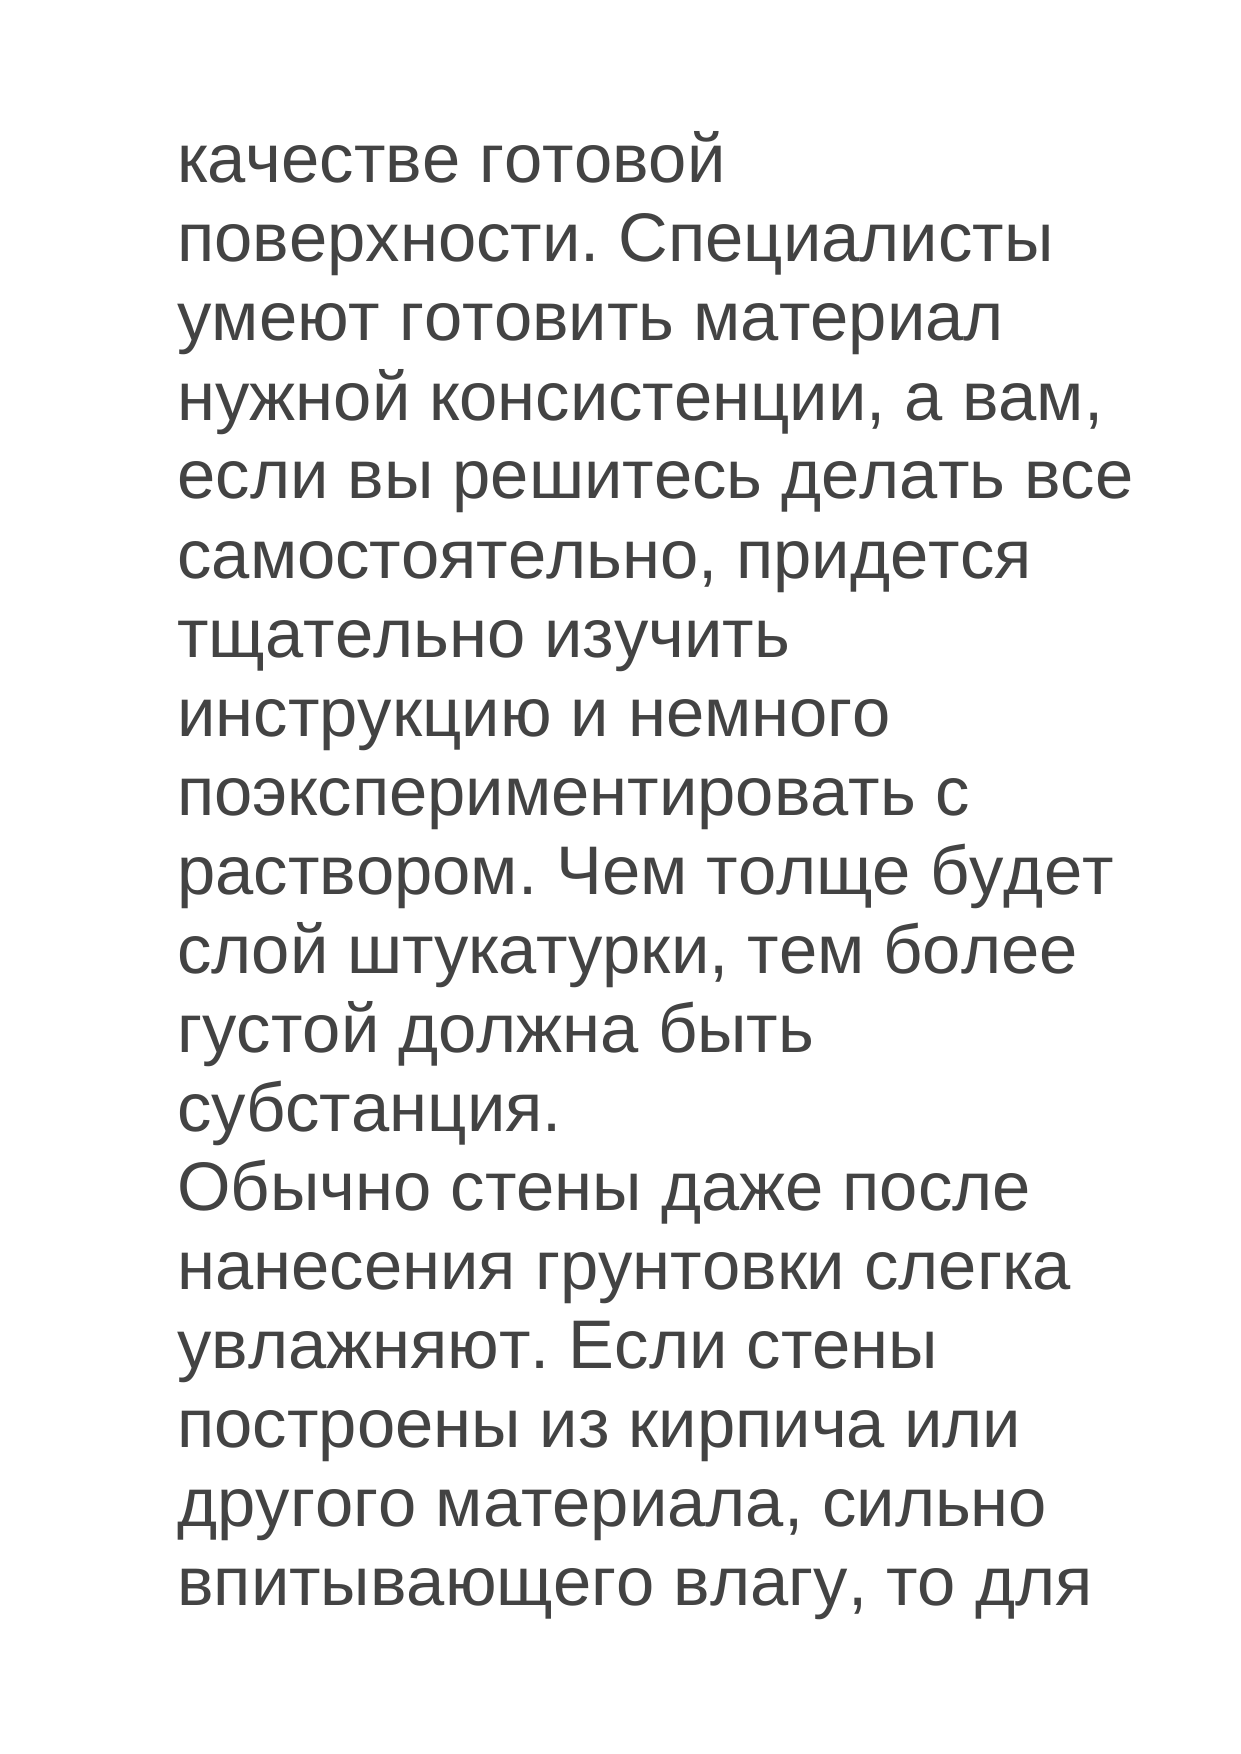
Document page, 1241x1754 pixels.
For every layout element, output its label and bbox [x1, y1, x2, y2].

text [177, 1146, 1152, 1620]
text [177, 118, 1152, 1146]
